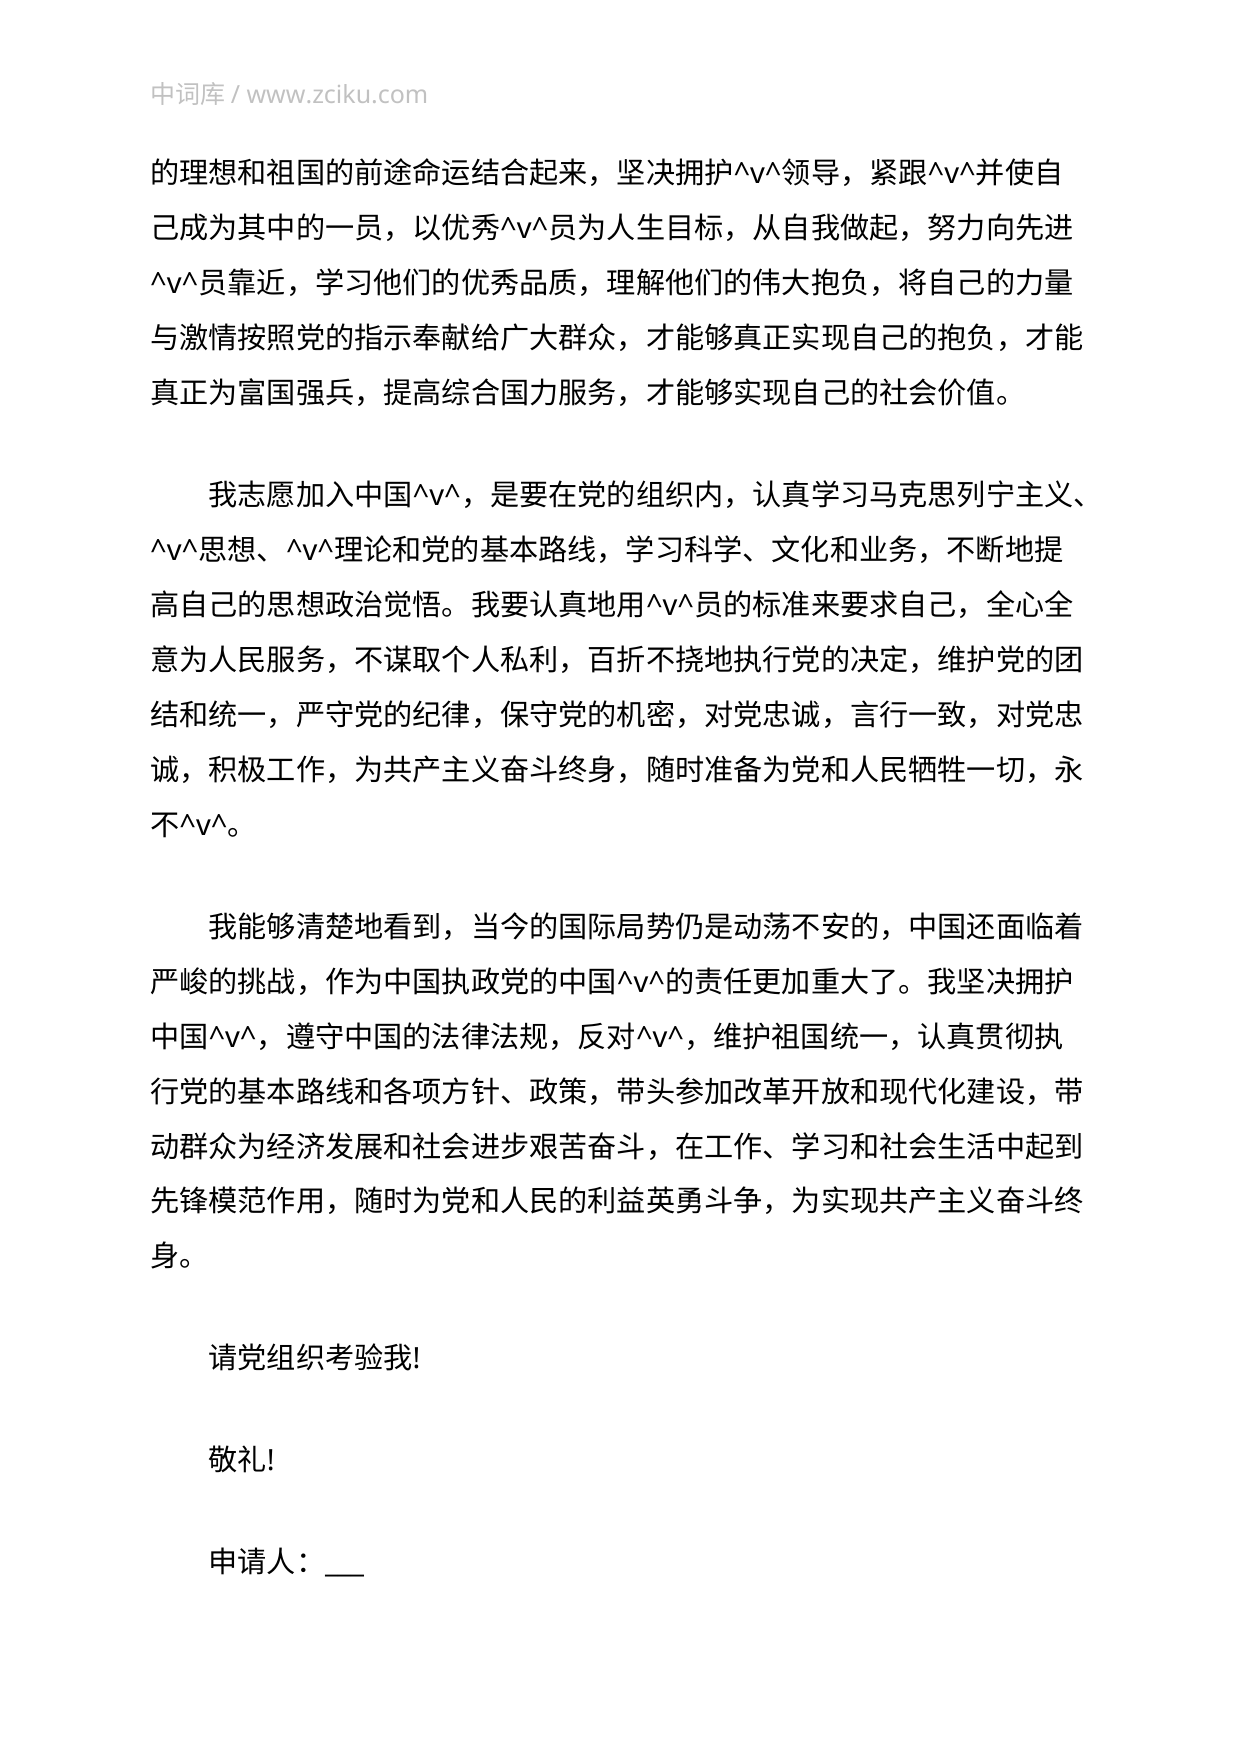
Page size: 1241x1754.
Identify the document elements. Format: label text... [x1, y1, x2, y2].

text 我能够清楚地看到，当今的国际局势仍是动荡不安的，中国还面临着严峻的挑战，作为中国执政党的中国^v^的责任更加重大了。我坚决拥护中国^v^，遵守中国的法律法规，反对^v^，维护祖国统一，认真贯彻执行党的基本路线和各项方针、政策，带头参加改革开放和现代化建设，带动群众为经济发展和社会进步艰苦奋斗，在工作、学习和社会生活中起到先锋模范作用，随时为党和人民的利益英勇斗争，为实现共产主义奋斗终身。 [150, 903, 1090, 1275]
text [150, 150, 1090, 412]
text 请党组织考验我! [150, 1335, 1090, 1377]
text 我志愿加入中国^v^，是要在党的组织内，认真学习马克思列宁主义、^v^思想、^v^理论和党的基本路线，学习科学、文化和业务，不断地提高自己的思想政治觉悟。我要认真地用^v^员的标准来要求自己，全心全意为人民服务，不谋取个人私利，百折不挠地执行党的决定，维护党的团结和统一，严守党的纪律，保守党的机密，对党忠诚，言行一致，对党忠诚，积极工作，为共产主义奋斗终身，随时准备为党和人民牺牲一切，永不^v^。 [150, 472, 1090, 844]
text 申请人：___ [150, 1539, 1090, 1581]
text 敬礼! [150, 1437, 1090, 1479]
